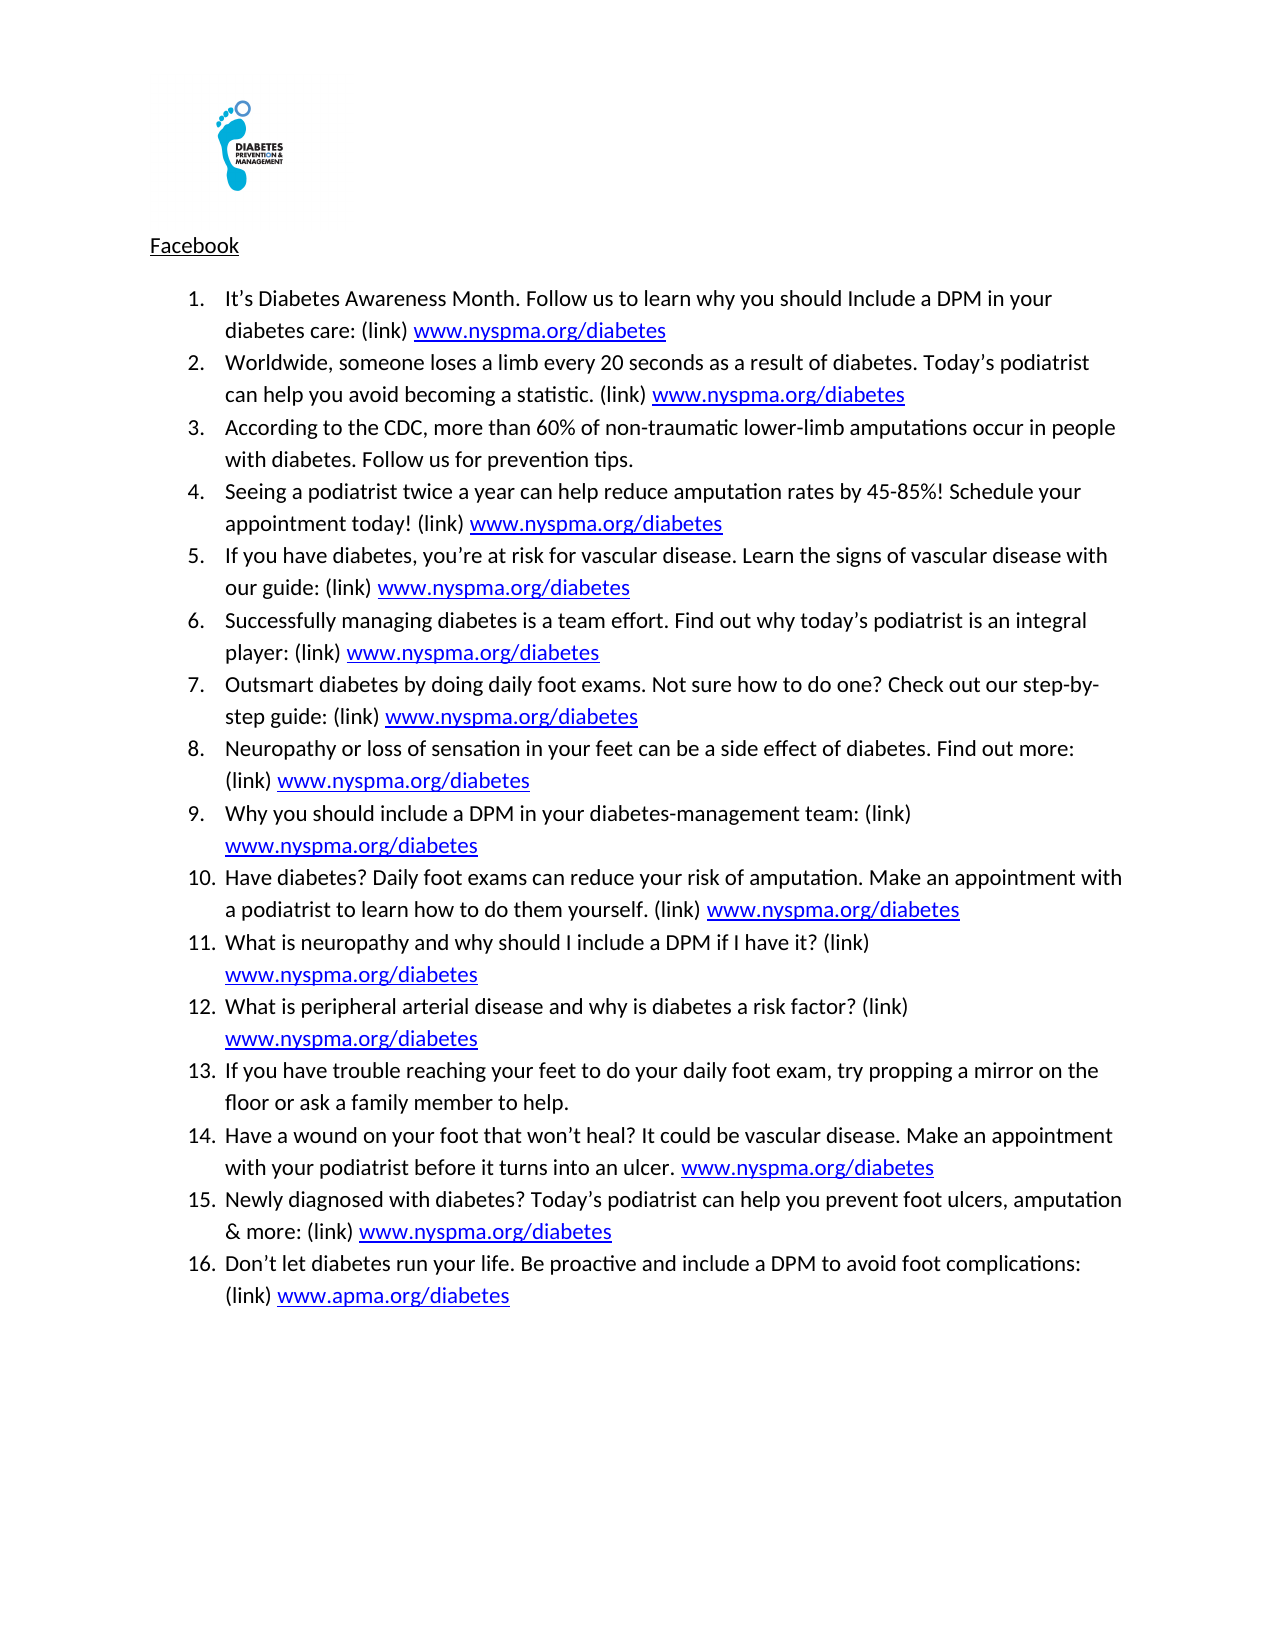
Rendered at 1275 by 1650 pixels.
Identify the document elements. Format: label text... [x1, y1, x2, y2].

list Successfully managing diabetes is a team effort. Find out why today’s podiatrist is an integral player: (link) www.nyspma.org/diabetes [187, 606, 1125, 666]
list Newly diagnosed with diabetes? Today’s podiatrist can help you prevent foot ulcers, amputation & more: (link) www.nyspma.org/diabetes [187, 1185, 1125, 1245]
list According to the CDC, more than 60% of non-traumatic lower-limb amputations occur in people with diabetes. Follow us for prevention tips. [187, 413, 1125, 473]
list If you have trouble reaching your feet to do your daily foot exam, try propping a mirror on the floor or ask a family member to help. [187, 1056, 1125, 1117]
list Have diabetes? Daily foot exams can reduce your risk of amputation. Make an appointment with a podiatrist to learn how to do them yourself. (link) www.nyspma.org/diabetes [187, 863, 1125, 923]
list If you have diabetes, you’re at risk for vascular disease. Learn the signs of vascular disease with our guide: (link) www.nyspma.org/diabetes [187, 541, 1125, 602]
picture [150, 74, 354, 231]
list Neuropathy or loss of sensation in your feet can be a side effect of diabetes. Find out more: (link) www.nyspma.org/diabetes [187, 734, 1125, 795]
list Outsmart diabetes by doing daily foot exams. Not sure how to do one? Check out our step-by-step guide: (link) www.nyspma.org/diabetes [187, 670, 1125, 730]
text Facebook [150, 231, 1125, 259]
list What is peripheral arterial disease and why is diabetes a risk factor? (link) www.nyspma.org/diabetes [187, 992, 1125, 1052]
list Seeing a podiatrist twice a year can help reduce amputation rates by 45-85%! Schedule your appointment today! (link) www.nyspma.org/diabetes [187, 477, 1125, 537]
list Worldwide, someone loses a limb every 20 seconds as a result of diabetes. Today’s podiatrist can help you avoid becoming a statistic. (link) www.nyspma.org/diabetes [187, 348, 1125, 408]
list It’s Diabetes Awareness Month. Follow us to learn why you should Include a DPM in your diabetes care: (link) www.nyspma.org/diabetes [187, 284, 1125, 344]
list What is neuropathy and why should I include a DPM if I have it? (link) www.nyspma.org/diabetes [187, 928, 1125, 988]
list Why you should include a DPM in your diabetes-management team: (link) www.nyspma.org/diabetes [187, 799, 1125, 859]
list Have a wound on your foot that won’t heal? It could be vascular disease. Make an appointment with your podiatrist before it turns into an ulcer. www.nyspma.org/diabetes [187, 1121, 1125, 1181]
list Don’t let diabetes run your life. Be proactive and include a DPM to avoid foot complications: (link) www.apma.org/diabetes [187, 1249, 1125, 1310]
